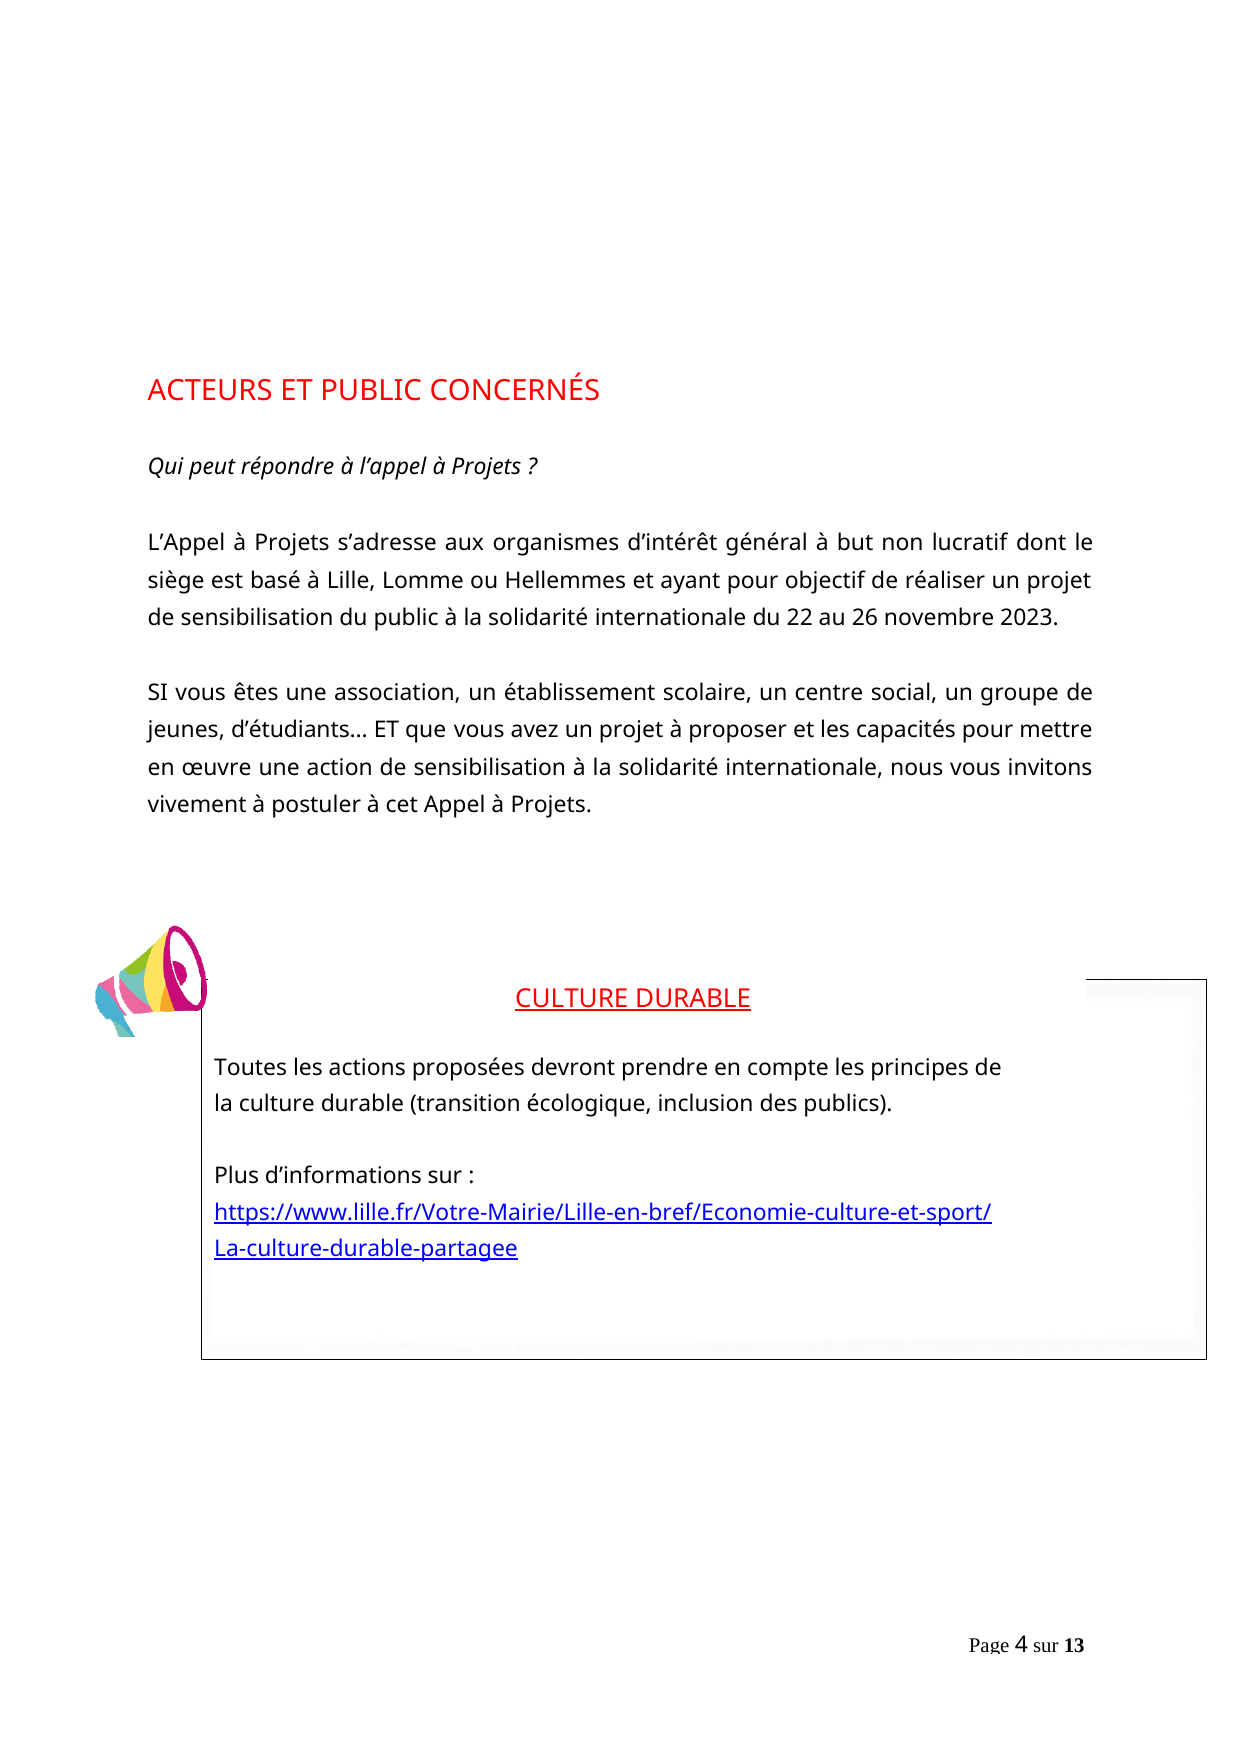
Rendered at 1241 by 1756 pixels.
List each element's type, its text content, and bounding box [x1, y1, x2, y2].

picture [91, 919, 1206, 1359]
text L’Appel à Projets s’adresse aux organismes d’intérêt général à but non lucratif dont le siège est basé à Lille, Lomme ou Hellemmes et ayant pour objectif de réaliser un projet de sensibilisation du public à la solidarité internationale du 22 au 26 novembre 2023. [147, 526, 1093, 632]
text SI vous êtes une association, un établissement scolaire, un centre social, un groupe de jeunes, d’étudiants… ET que vous avez un projet à proposer et les capacités pour mettre en œuvre une action de sensibilisation à la solidarité internationale, nous vous invitons vivement à postuler à cet Appel à Projets. [147, 676, 1093, 820]
text Qui peut répondre à l’appel à Projets ? [147, 450, 1167, 481]
subtitle ACTEURS ET PUBLIC CONCERNÉS [147, 370, 1167, 409]
